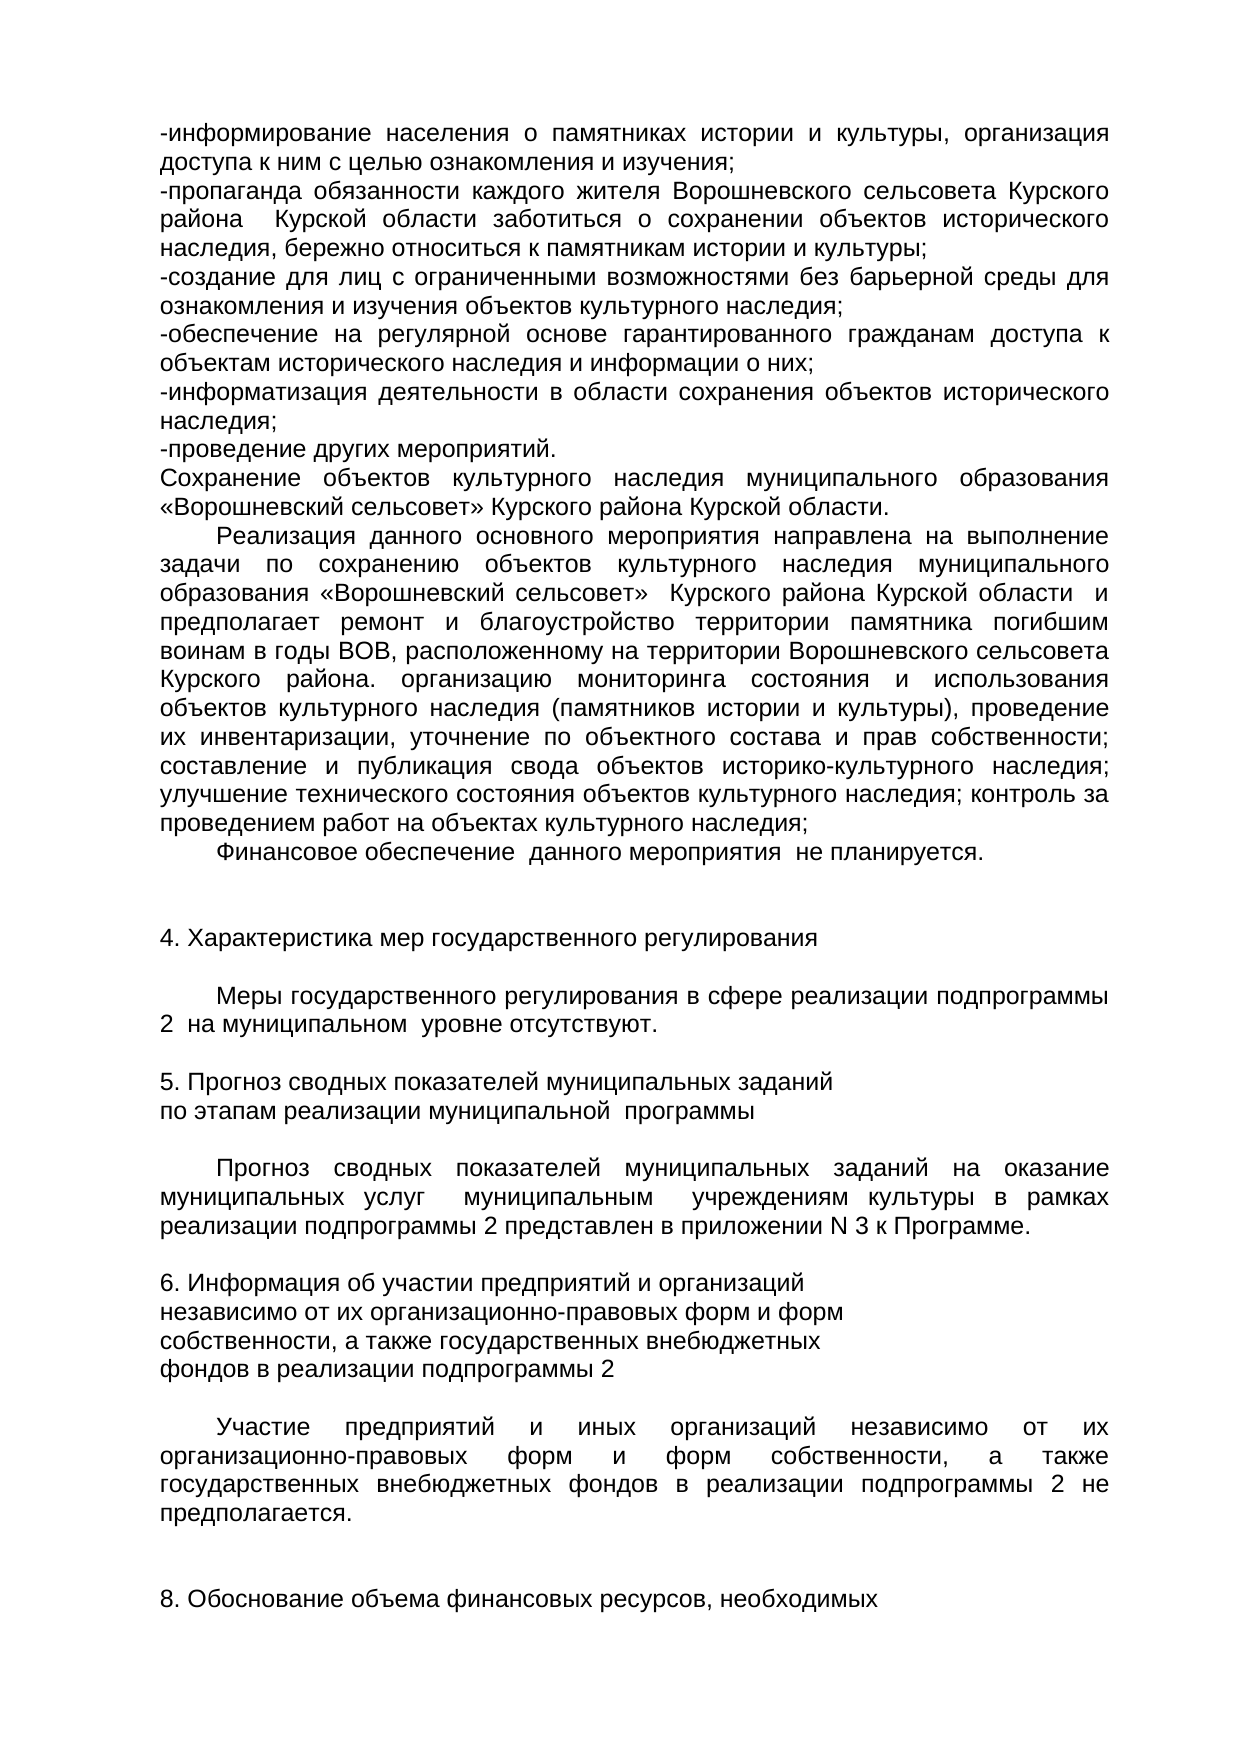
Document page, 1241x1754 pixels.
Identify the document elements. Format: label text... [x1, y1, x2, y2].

text 6. Информация об участии предприятий и организаций [159, 1268, 1110, 1297]
text фондов в реализации подпрограммы 2 [159, 1354, 1110, 1383]
text Сохранение объектов культурного наследия муниципального образования «Ворошневский сельсовет» Курского района Курской области. [159, 463, 1110, 521]
text собственности, а также государственных внебюджетных [159, 1326, 1110, 1354]
text независимо от их организационно-правовых форм и форм [159, 1297, 1110, 1326]
text -информатизация деятельности в области сохранения объектов исторического наследия; [159, 377, 1110, 434]
text Участие предприятий и иных организаций независимо от их организационно-правовых форм и форм собственности, а также государственных внебюджетных фондов в реализации подпрограммы 2 не предполагается. [159, 1412, 1110, 1527]
text по этапам реализации муниципальной программы [159, 1096, 1110, 1124]
text Прогноз сводных показателей муниципальных заданий на оказание муниципальных услуг муниципальным учреждениям культуры в рамках реализации подпрограммы 2 представлен в приложении N 3 к Программе. [159, 1153, 1110, 1239]
text Финансовое обеспечение данного мероприятия не планируется. [159, 837, 1110, 866]
text -пропаганда обязанности каждого жителя Ворошневского сельсовета Курского района Курской области заботиться о сохранении объектов исторического наследия, бережно относиться к памятникам истории и культуры; [159, 176, 1110, 262]
text Реализация данного основного мероприятия направлена на выполнение задачи по сохранению объектов культурного наследия муниципального образования «Ворошневский сельсовет» Курского района Курской области и предполагает ремонт и благоустройство территории памятника погибшим воинам в годы ВОВ, расположенному на территории Ворошневского сельсовета Курского района. организацию мониторинга состояния и использования объектов культурного наследия (памятников истории и культуры), проведение их инвентаризации, уточнение по объектного состава и прав собственности; составление и публикация свода объектов историко-культурного наследия; улучшение технического состояния объектов культурного наследия; контроль за проведением работ на объектах культурного наследия; [159, 521, 1110, 837]
text -обеспечение на регулярной основе гарантированного гражданам доступа к объектам исторического наследия и информации о них; [159, 319, 1110, 377]
text 5. Прогноз сводных показателей муниципальных заданий [159, 1067, 1110, 1096]
text -создание для лиц с ограниченными возможностями без барьерной среды для ознакомления и изучения объектов культурного наследия; [159, 262, 1110, 319]
text 4. Характеристика мер государственного регулирования [159, 923, 1110, 952]
text Меры государственного регулирования в сфере реализации подпрограммы 2 на муниципальном уровне отсутствуют. [159, 981, 1110, 1038]
text -проведение других мероприятий. [159, 434, 1110, 463]
text 8. Обоснование объема финансовых ресурсов, необходимых [159, 1584, 1110, 1613]
text -информирование населения о памятниках истории и культуры, организация доступа к ним с целью ознакомления и изучения; [159, 118, 1110, 176]
